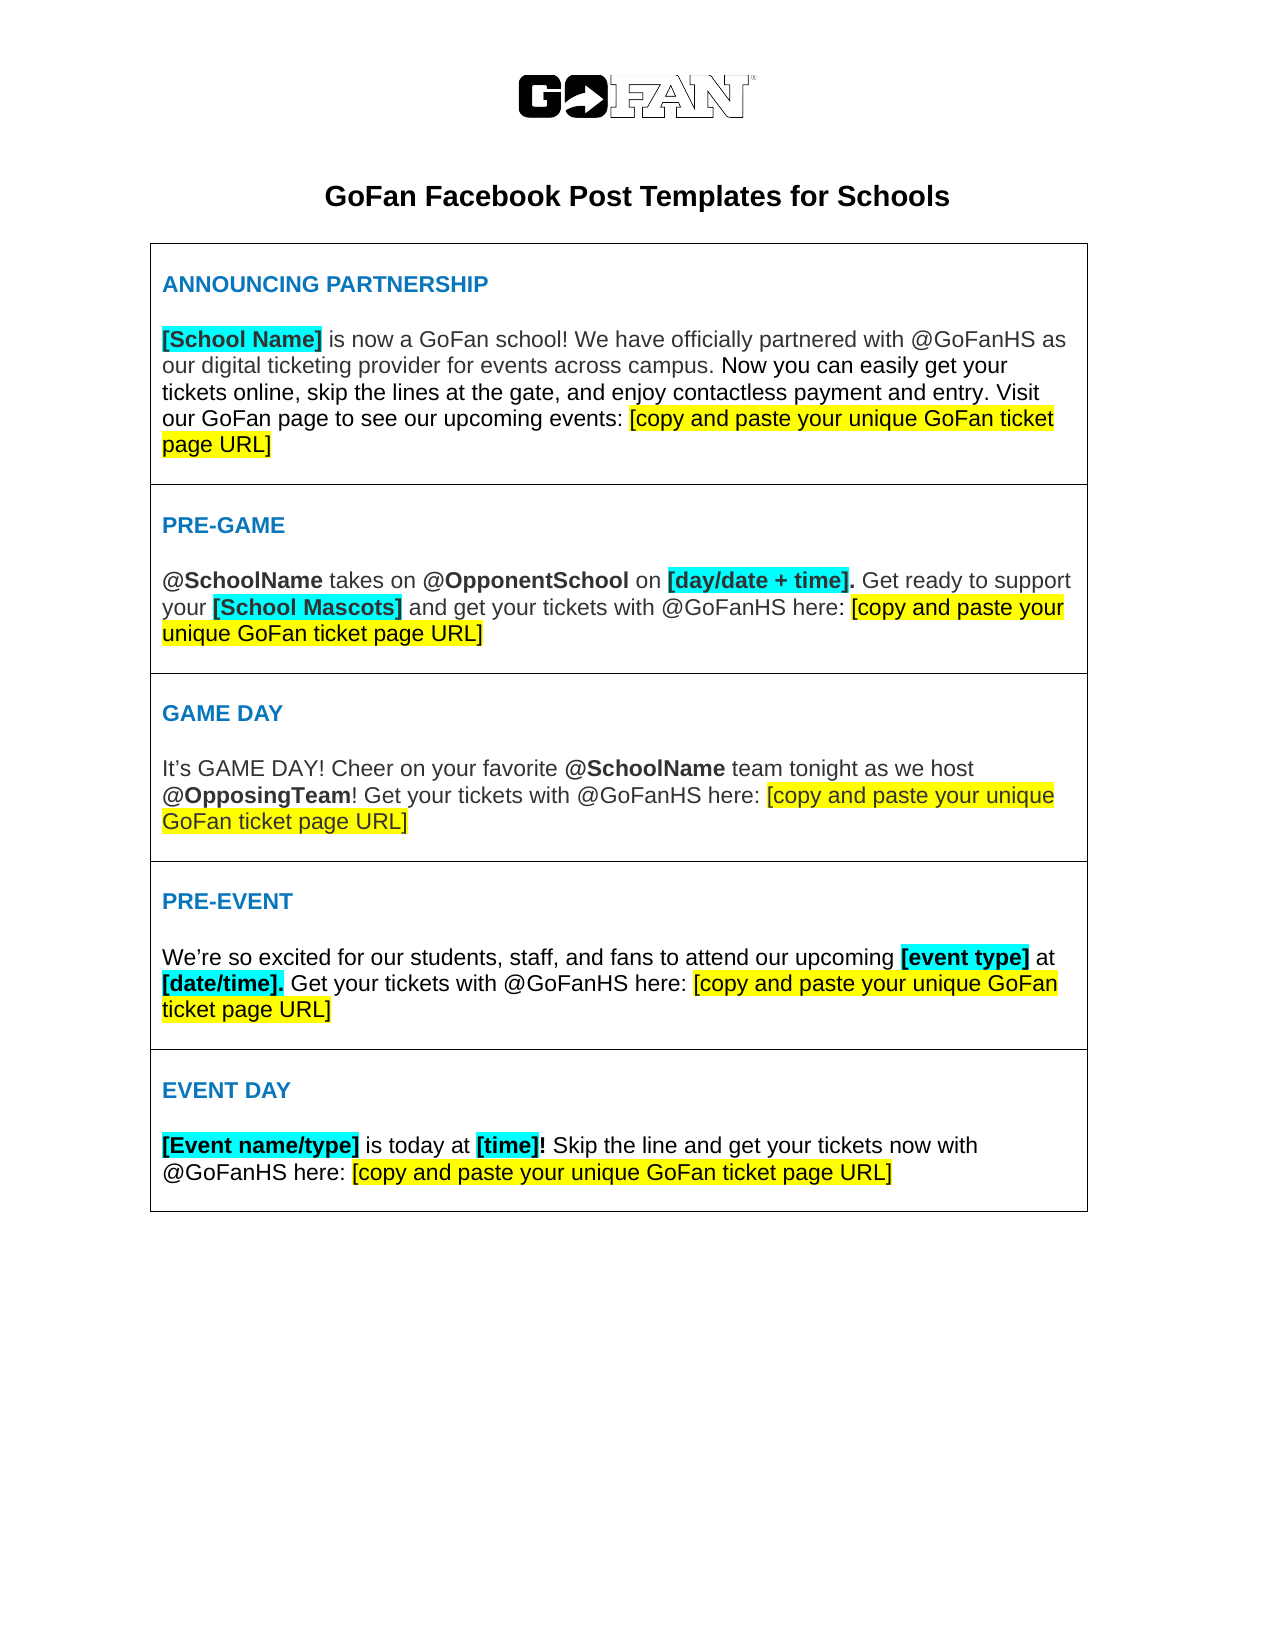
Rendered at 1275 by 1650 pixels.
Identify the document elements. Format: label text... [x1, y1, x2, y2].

table_cell GAME DAY It’s GAME DAY! Cheer on your favorite @SchoolName team tonight as we host @OpposingTeam! Get your tickets with @GoFanHS here: [copy and paste your unique GoFan ticket page URL] [151, 674, 1087, 861]
picture [518, 75, 757, 118]
table_cell PRE-EVENT We’re so excited for our students, staff, and fans to attend our upcoming [event type] at [date/time]. Get your tickets with @GoFanHS here: [copy and paste your unique GoFan ticket page URL] [151, 862, 1087, 1049]
table_cell PRE-GAME @SchoolName takes on @OpponentSchool on [day/date + time]. Get ready to support your [School Mascots] and get your tickets with @GoFanHS here: [copy and paste your unique GoFan ticket page URL] [151, 485, 1087, 672]
table_header ANNOUNCING PARTNERSHIP [School Name] is now a GoFan school! We have officially partnered with @GoFanHS as our digital ticketing provider for events across campus. Now you can easily get your tickets online, skip the lines at the gate, and enjoy contactless payment and entry. Visit our GoFan page to see our upcoming events: [copy and paste your unique GoFan ticket page URL] [151, 244, 1087, 484]
table_cell EVENT DAY [Event name/type] is today at [time]! Skip the line and get your tickets now with @GoFanHS here: [copy and paste your unique GoFan ticket page URL] [151, 1050, 1087, 1211]
text GoFan Facebook Post Templates for Schools [150, 179, 1125, 213]
